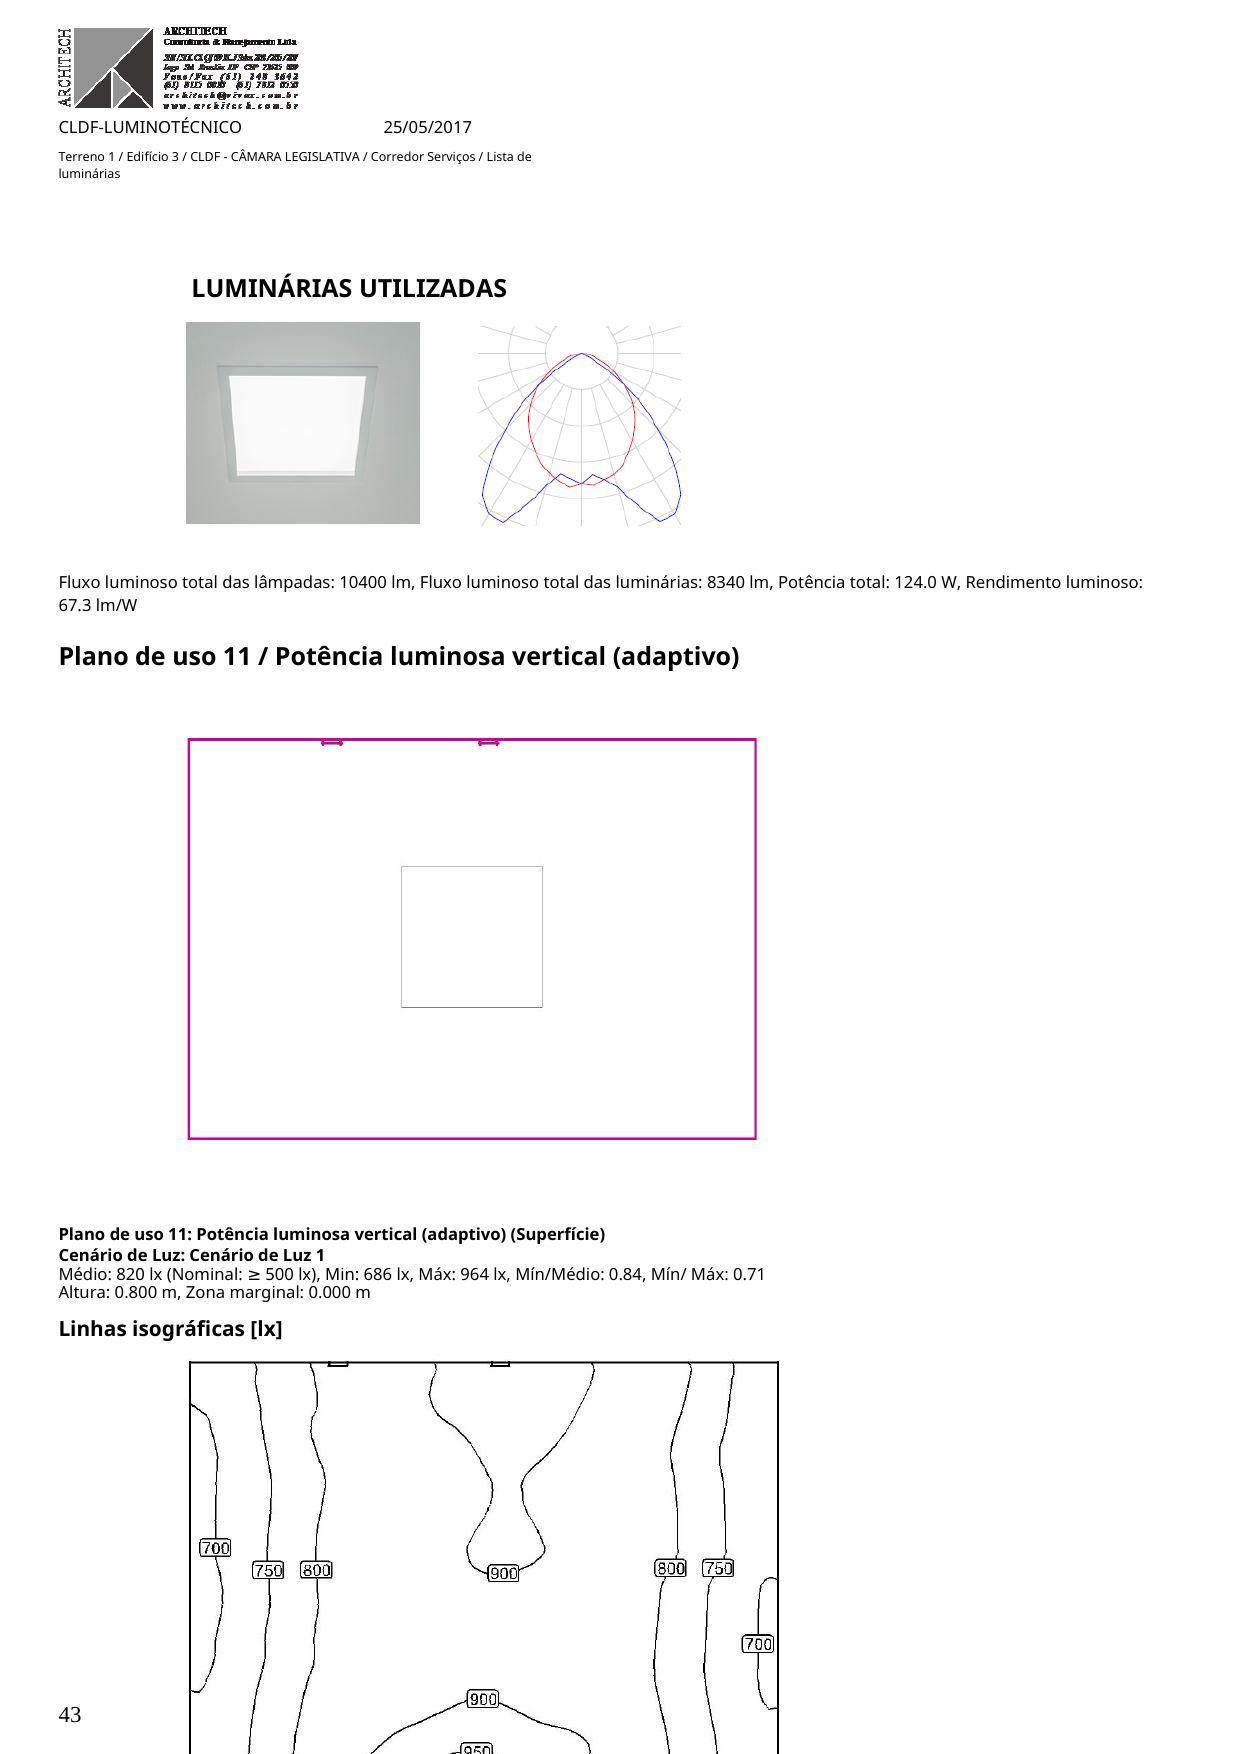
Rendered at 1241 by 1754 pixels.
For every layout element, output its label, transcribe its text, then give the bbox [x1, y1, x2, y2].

text Linhas isográficas [lx] [58, 1314, 1181, 1342]
text Médio: 820 lx (Nominal: ≥ 500 lx), Min: 686 lx, Máx: 964 lx, Mín/Médio: 0.84, Mín/ Máx: 0.71 [58, 1265, 1181, 1284]
text Plano de uso 11 / Potência luminosa vertical (adaptivo) [58, 638, 1181, 672]
text LUMINÁRIAS UTILIZADAS [58, 279, 1181, 302]
text Fluxo luminoso total das lâmpadas: 10400 lm, Fluxo luminoso total das luminárias: 8340 lm, Potência total: 124.0 W, Rendimento luminoso: 67.3 lm/W [58, 571, 1181, 616]
text Plano de uso 11: Potência luminosa vertical (adaptivo) (Superfície) [58, 1223, 1181, 1245]
picture [58, 26, 299, 110]
text Cenário de Luz: Cenário de Luz 1 [58, 1245, 1181, 1265]
text Altura: 0.800 m, Zona marginal: 0.000 m [58, 1284, 1181, 1303]
picture [186, 322, 421, 524]
picture [187, 1359, 780, 1754]
picture [187, 738, 757, 1140]
